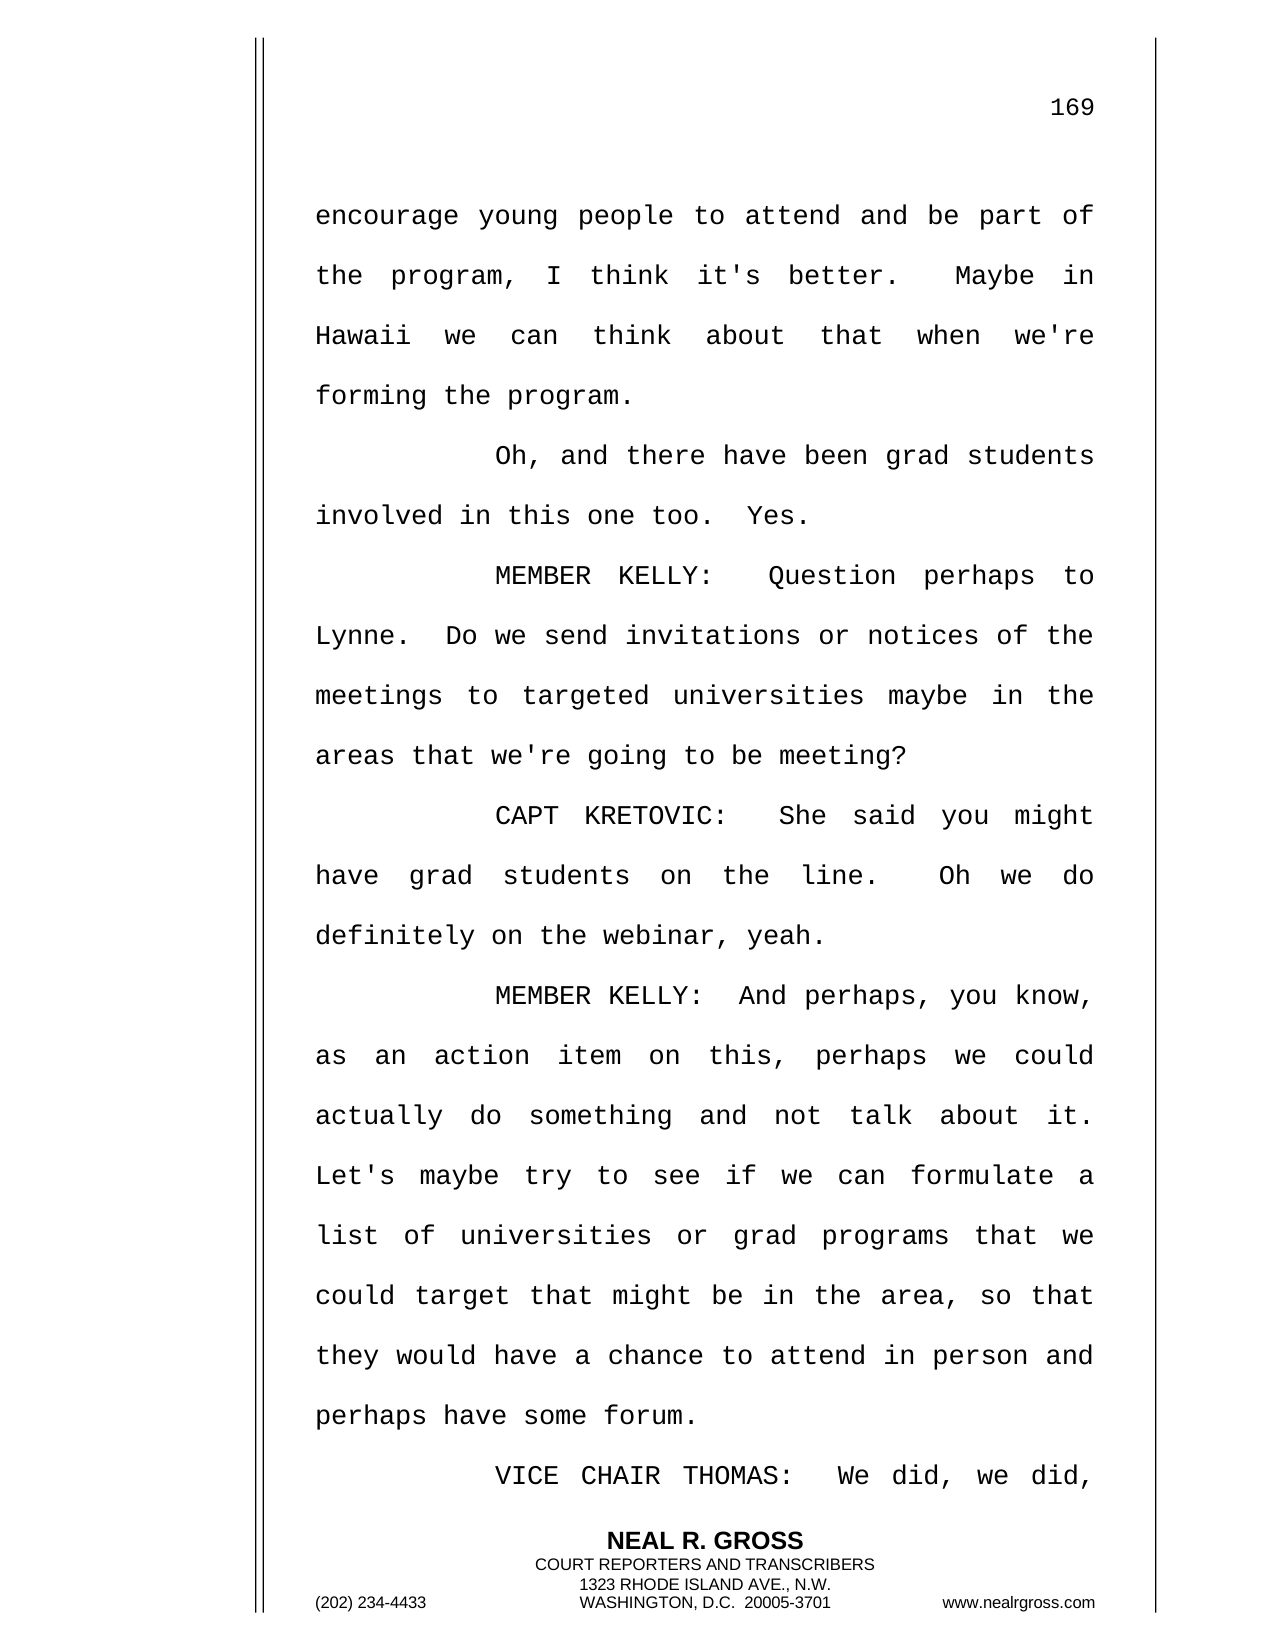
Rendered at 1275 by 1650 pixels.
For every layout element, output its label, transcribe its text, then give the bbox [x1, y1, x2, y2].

text MEMBER KELLY: And perhaps, you know, as an action item on this, perhaps we could actually do something and not talk about it. Let's maybe try to see if we can formulate a list of universities or grad programs that we could target that might be in the area, so that they would have a chance to attend in person and perhaps have some forum. [315, 957, 1095, 1437]
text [315, 1437, 1095, 1497]
text CAPT KRETOVIC: She said you might have grad students on the line. Oh we do definitely on the webinar, yeah. [315, 777, 1095, 957]
text MEMBER KELLY: Question perhaps to Lynne. Do we send invitations or notices of the meetings to targeted universities maybe in the areas that we're going to be meeting? [315, 537, 1095, 777]
text Oh, and there have been grad students involved in this one too. Yes. [315, 417, 1095, 537]
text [315, 177, 1095, 417]
